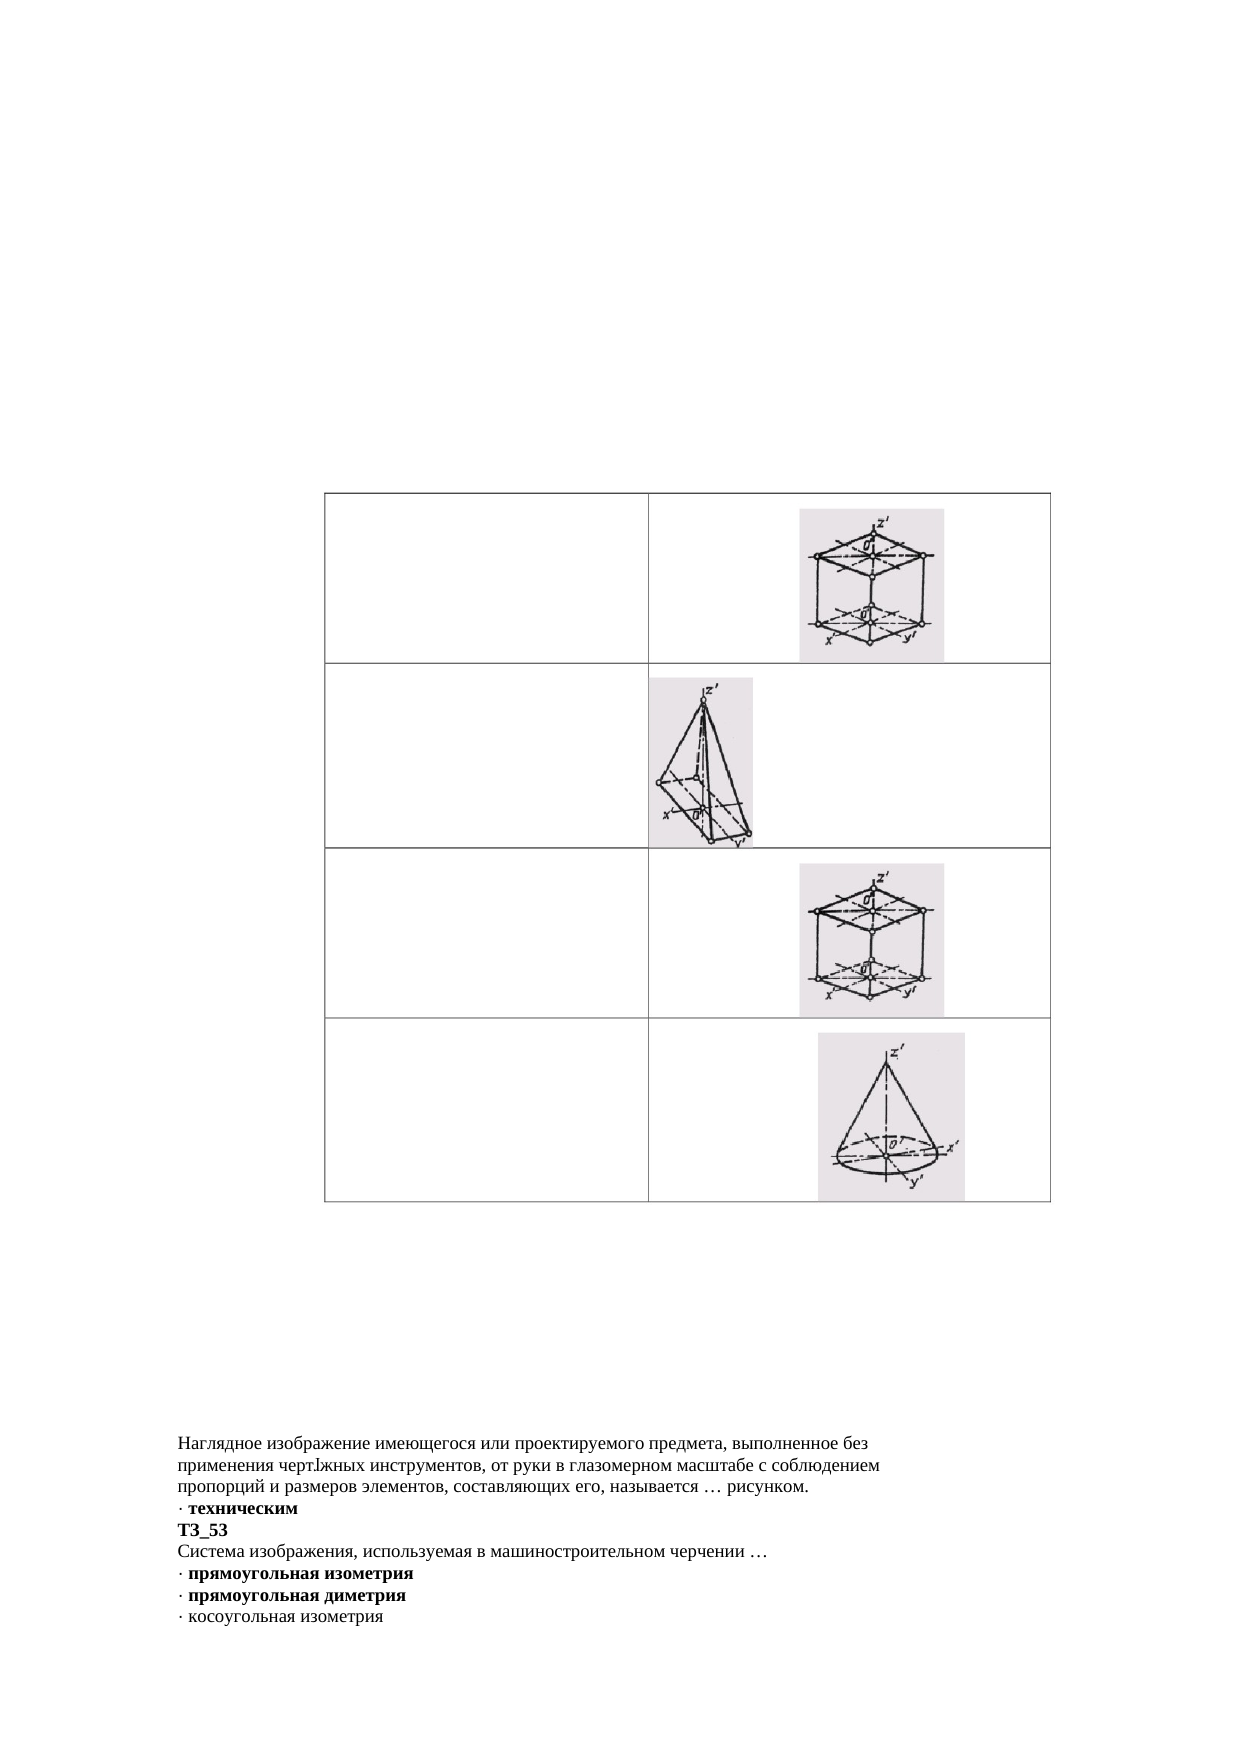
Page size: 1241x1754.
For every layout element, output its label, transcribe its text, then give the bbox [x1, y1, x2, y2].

text Наглядное изображение имеющегося или проектируемого предмета, выполненное без [177, 1432, 1152, 1454]
text Система изображения, используемая в машиностроительном черчении … [177, 1540, 1152, 1562]
text пропорций и размеров элементов, составляющих его, называется … рисунком. [177, 1475, 1152, 1497]
text · прямоугольная диметрия [177, 1583, 1152, 1605]
text · прямоугольная изометрия [177, 1562, 1152, 1583]
text · техническим [177, 1497, 1152, 1519]
text применения чертɺжных инструментов, от руки в глазомерном масштабе с соблюдением [177, 1454, 1152, 1475]
text · косоугольная изометрия [177, 1605, 1152, 1627]
picture [177, 118, 1108, 1433]
text ТЗ_53 [177, 1519, 1152, 1540]
